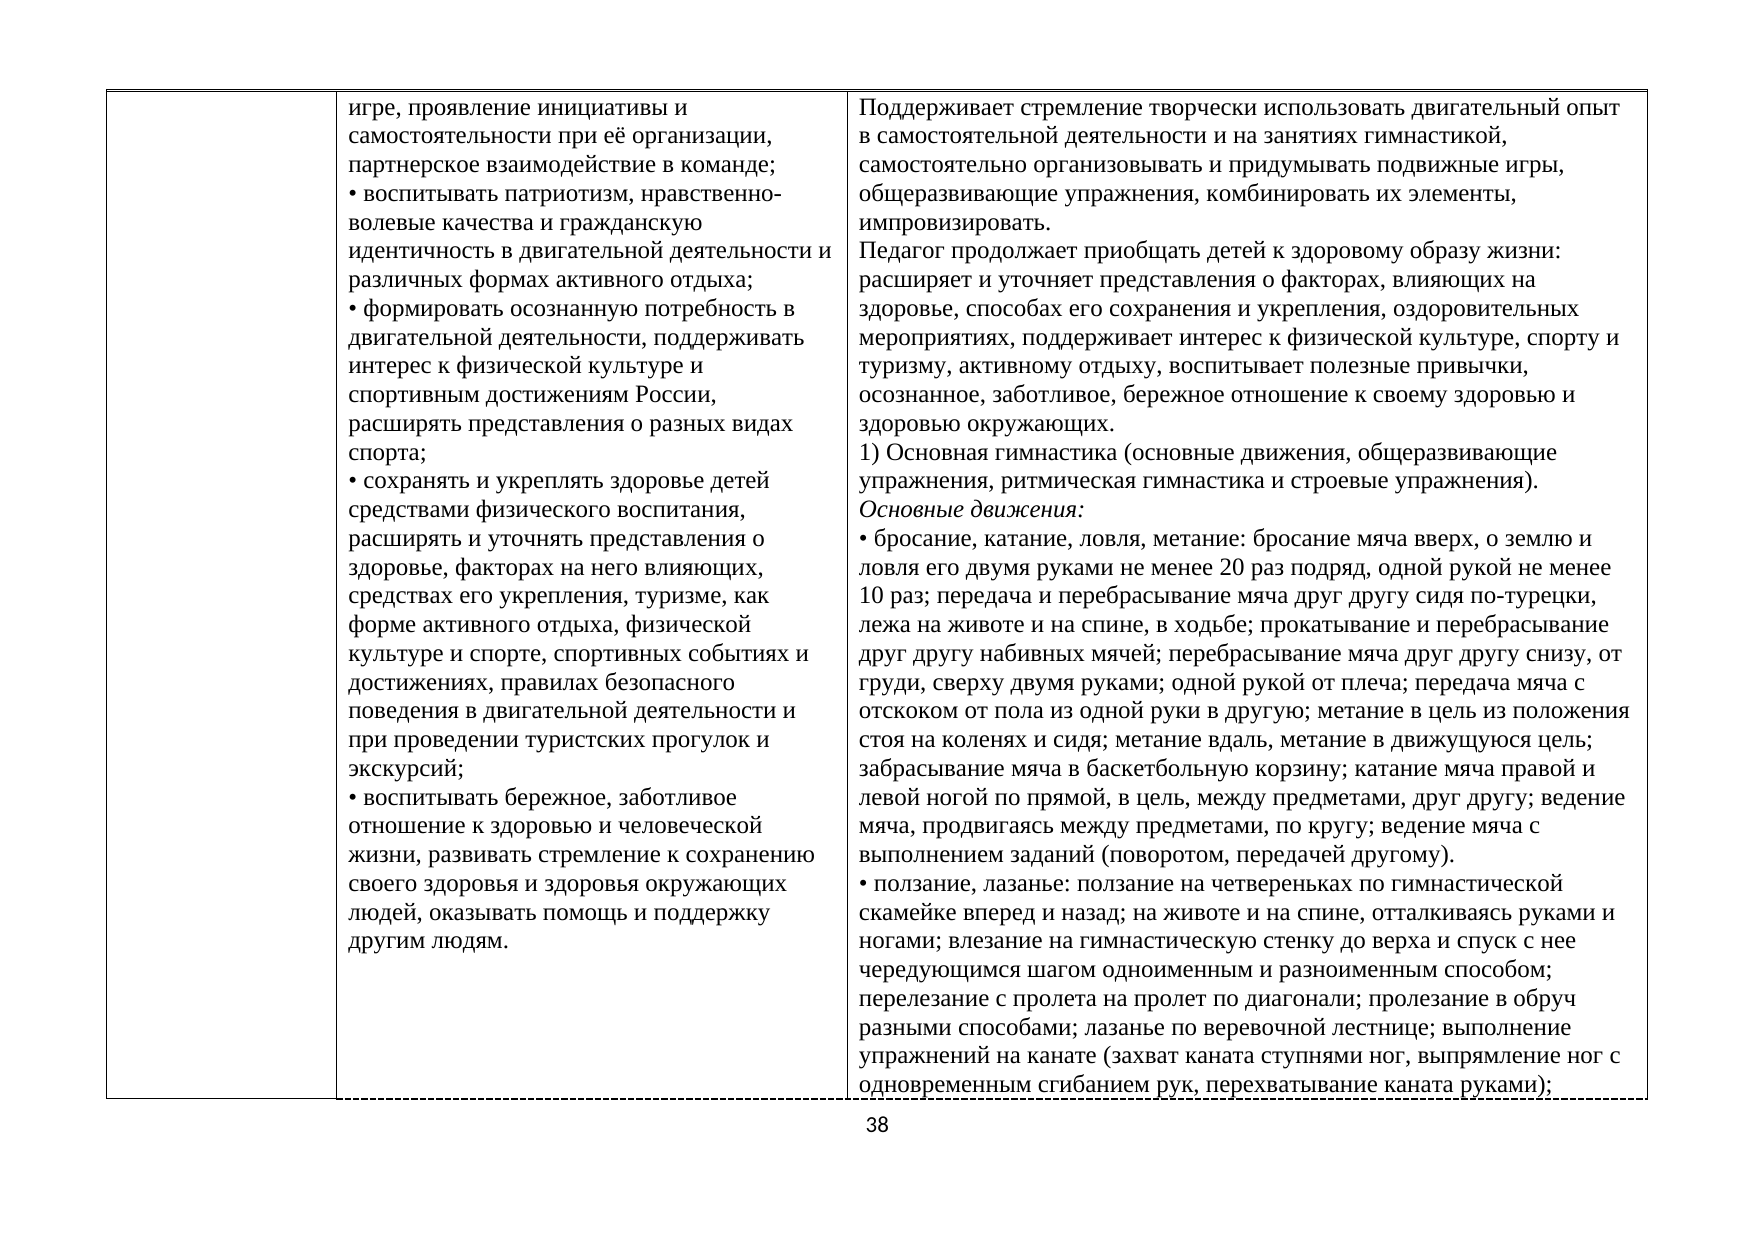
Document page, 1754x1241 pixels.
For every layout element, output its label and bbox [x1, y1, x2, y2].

table_cell [107, 92, 336, 1098]
table_cell [848, 92, 1647, 1098]
table_cell [337, 92, 847, 1098]
